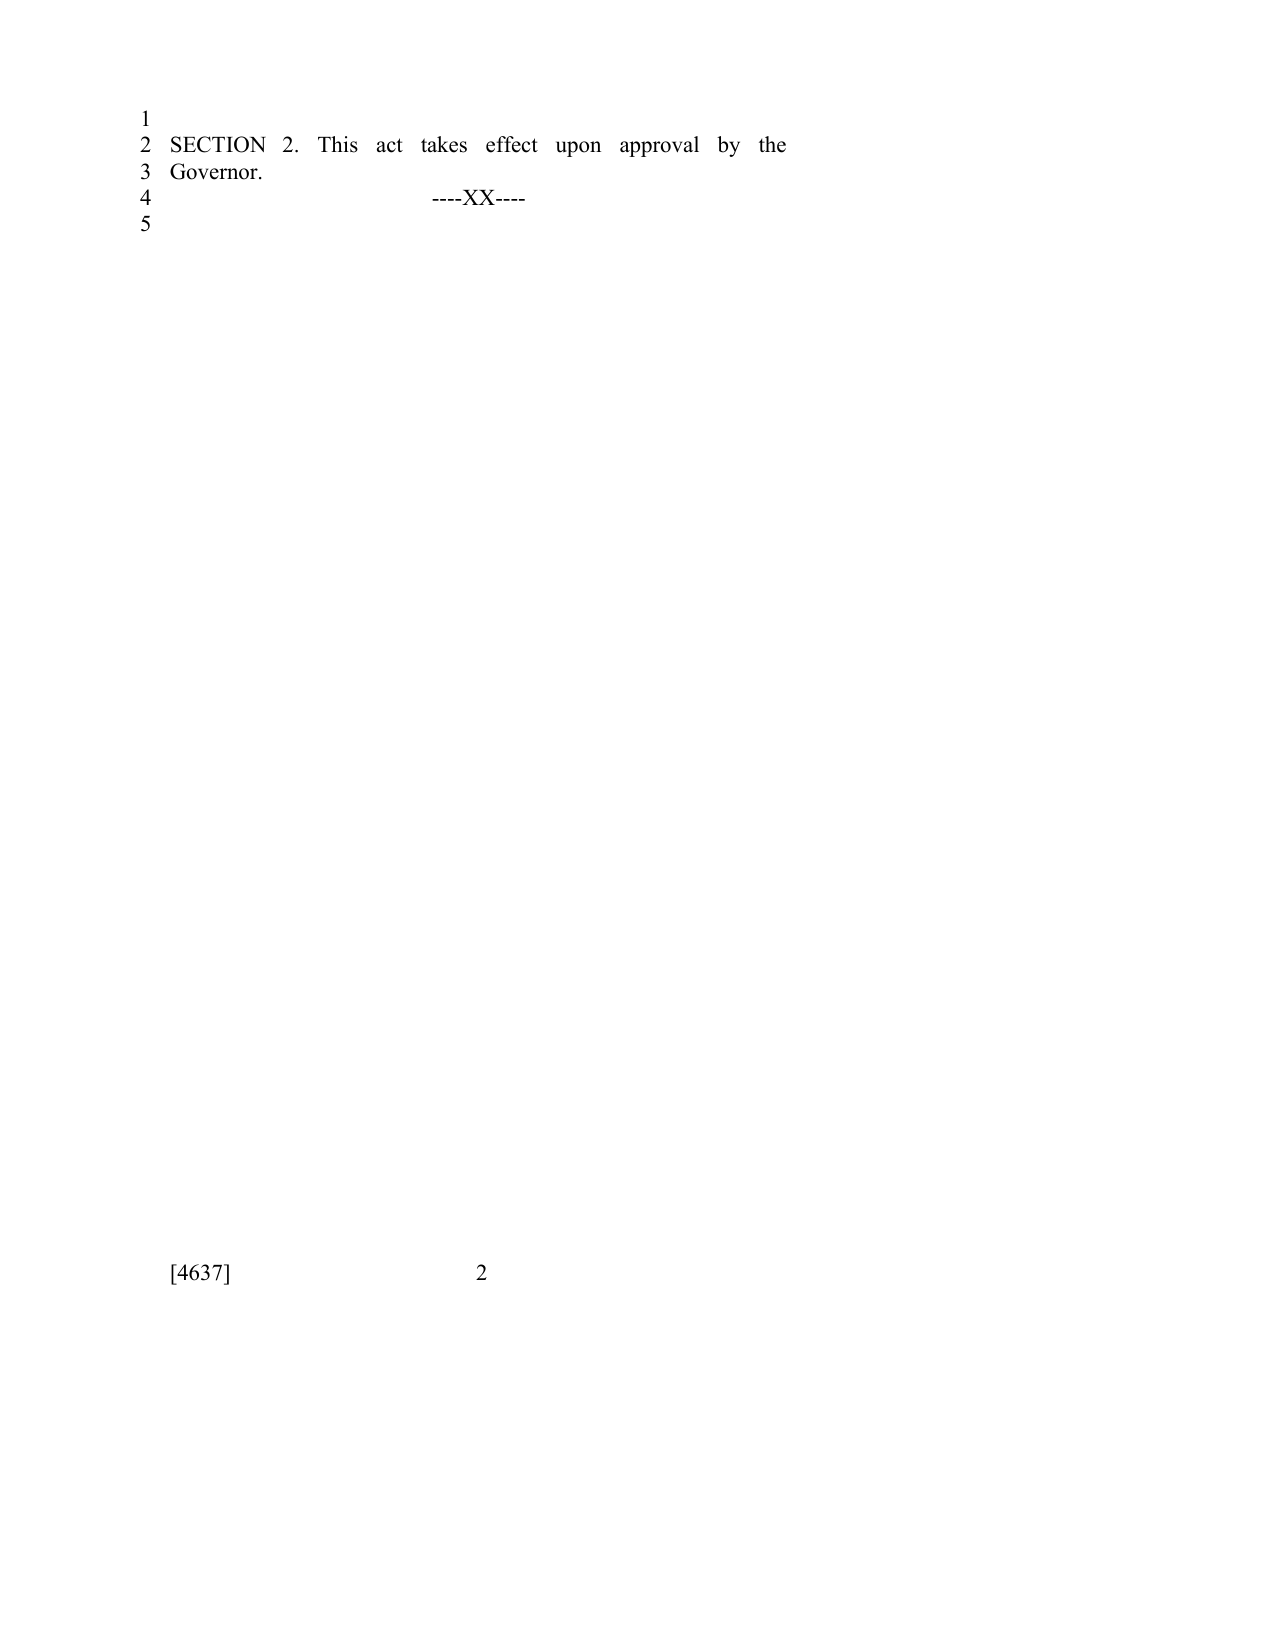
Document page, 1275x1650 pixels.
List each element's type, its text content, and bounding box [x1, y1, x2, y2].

text SECTION 2. This act takes effect upon approval by the Governor. [169, 131, 787, 184]
text ----XX---- [169, 184, 787, 210]
